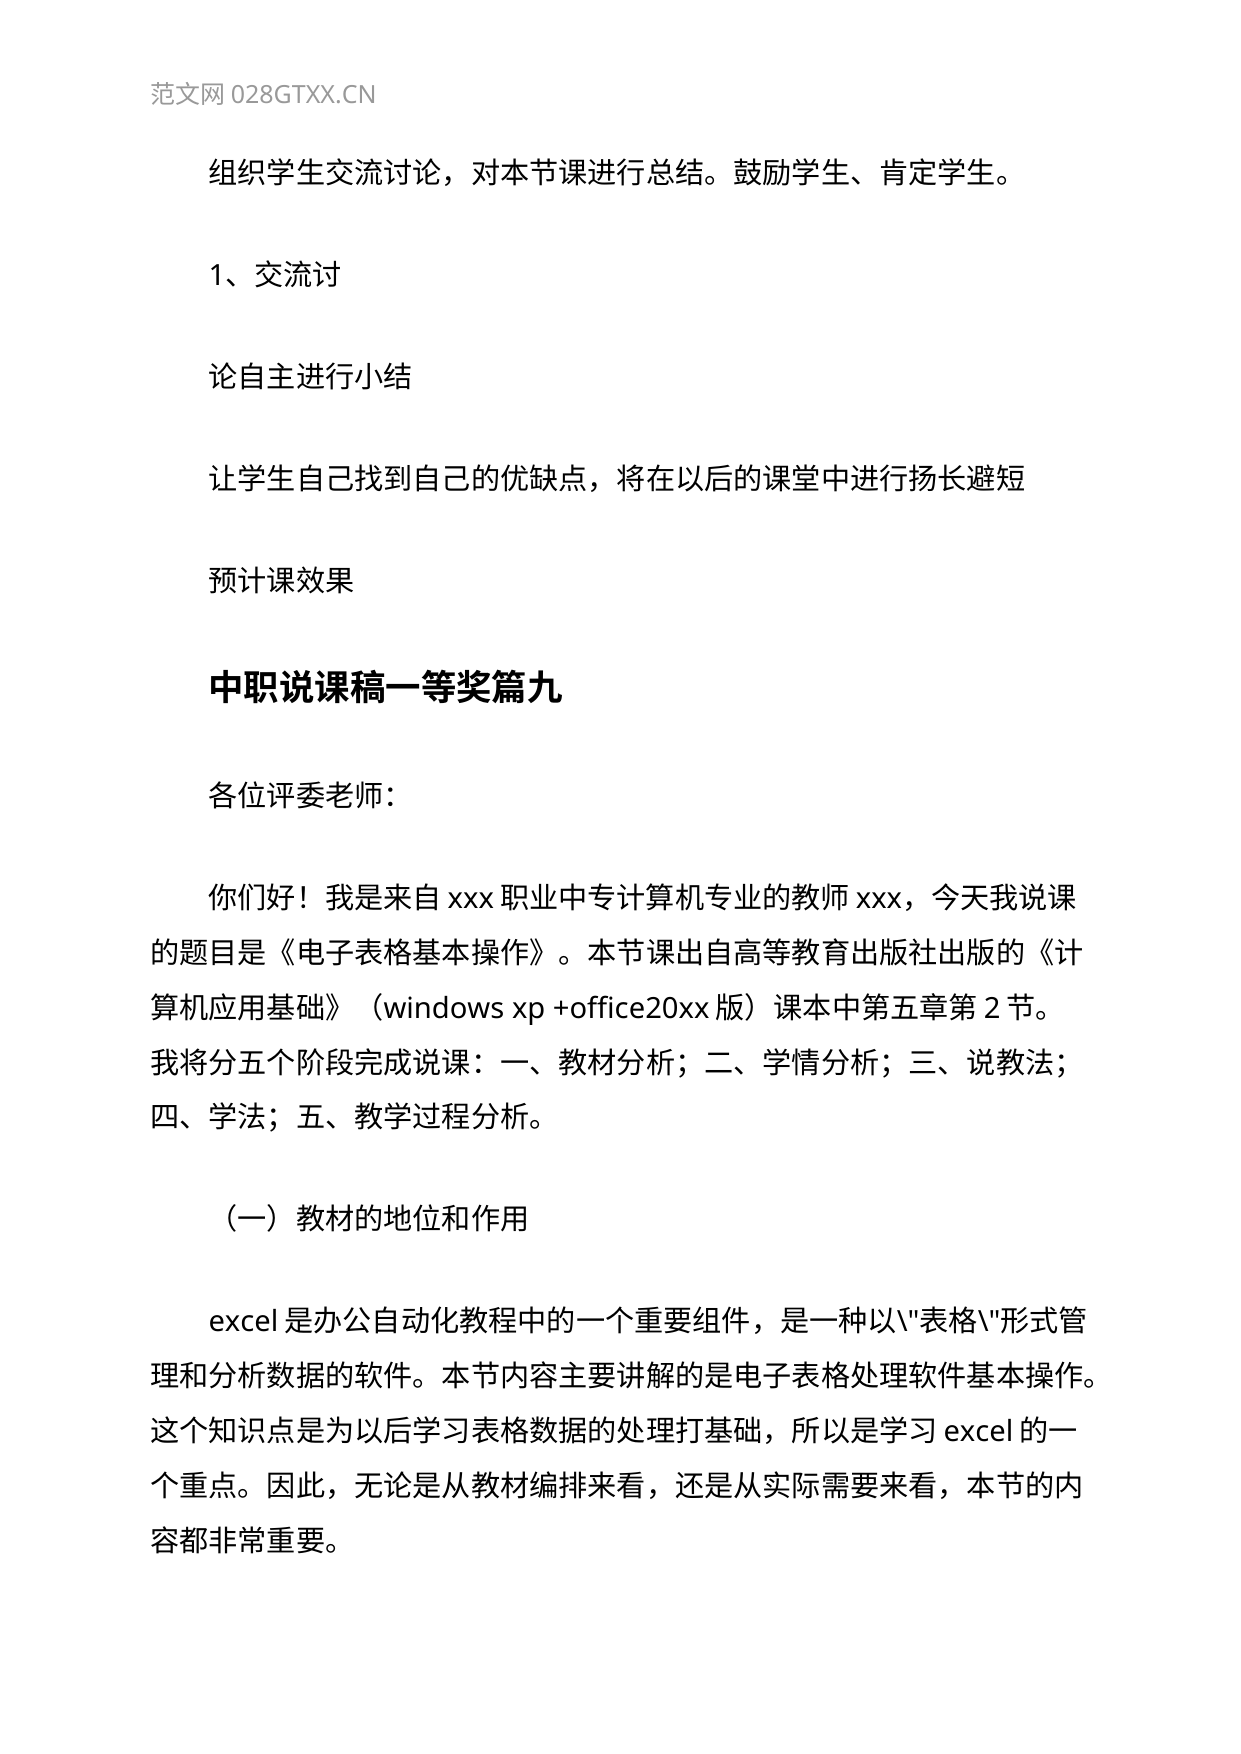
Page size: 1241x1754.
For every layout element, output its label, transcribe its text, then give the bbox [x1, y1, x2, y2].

text 你们好！我是来自xxx职业中专计算机专业的教师xxx，今天我说课的题目是《电子表格基本操作》。本节课出自高等教育出版社出版的《计算机应用基础》（windows xp +office20xx版）课本中第五章第2节。我将分五个阶段完成说课：一、教材分析；二、学情分析；三、说教法；四、学法；五、教学过程分析。 [150, 874, 1090, 1136]
text 中职说课稿一等奖篇九 [150, 659, 1090, 710]
text 各位评委老师： [150, 772, 1090, 815]
text （一）教材的地位和作用 [150, 1196, 1090, 1238]
text 论自主进行小结 [150, 354, 1090, 396]
text 预计课效果 [150, 557, 1090, 599]
text 让学生自己找到自己的优缺点，将在以后的课堂中进行扬长避短 [150, 456, 1090, 498]
text excel是办公自动化教程中的一个重要组件，是一种以\"表格\"形式管理和分析数据的软件。本节内容主要讲解的是电子表格处理软件基本操作。这个知识点是为以后学习表格数据的处理打基础，所以是学习excel的一个重点。因此，无论是从教材编排来看，还是从实际需要来看，本节的内容都非常重要。 [150, 1298, 1090, 1560]
text 组织学生交流讨论，对本节课进行总结。鼓励学生、肯定学生。 [150, 150, 1090, 192]
text 1、交流讨 [150, 252, 1090, 294]
